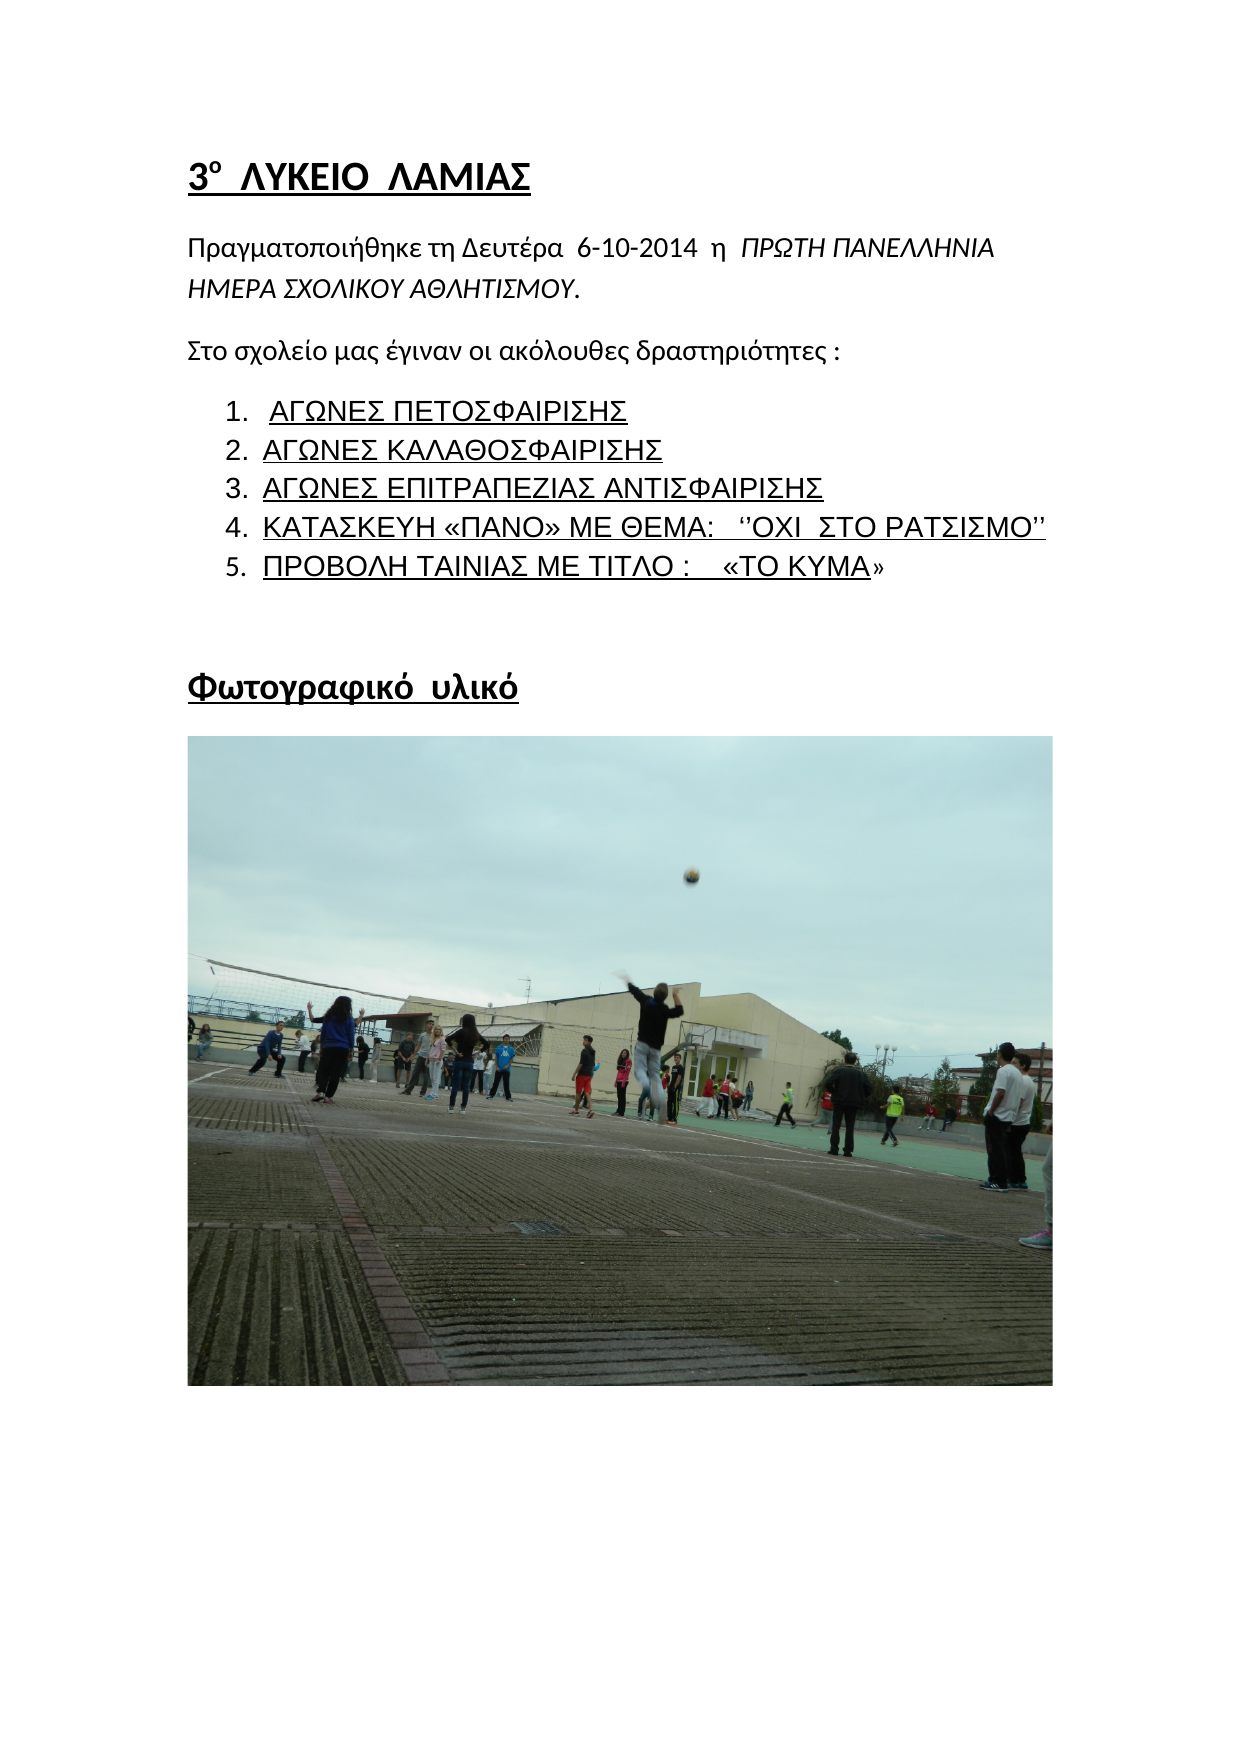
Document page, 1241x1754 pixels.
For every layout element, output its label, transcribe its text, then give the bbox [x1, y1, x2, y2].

text Στο σχολείο μας έγιναν οι ακόλουθες δραστηριότητες : [187, 332, 1053, 368]
text Πραγματοποιήθηκε τη Δευτέρα 6-10-2014 η ΠΡΩΤΗ ΠΑΝΕΛΛΗΝΙΑ ΗΜΕΡΑ ΣΧΟΛΙΚΟΥ ΑΘΛΗΤΙΣΜΟΥ. [187, 229, 1053, 306]
list ΠΡΟΒΟΛΗ ΤΑΙΝΙΑΣ ΜΕ ΤΙΤΛΟ : «ΤΟ ΚΥΜΑ» [225, 548, 1053, 584]
picture [187, 736, 1053, 1386]
text Φωτογραφικό υλικό [187, 663, 1053, 709]
list ΑΓΩΝΕΣ ΚΑΛΑΘΟΣΦΑΙΡΙΣΗΣ [225, 433, 1053, 466]
list AΓΩΝΕΣ ΠΕΤΟΣΦΑΙΡΙΣΗΣ [225, 394, 1053, 427]
list ΑΓΩΝΕΣ ΕΠΙΤΡΑΠΕΖΙΑΣ ΑΝΤΙΣΦΑΙΡΙΣΗΣ [225, 471, 1053, 505]
list ΚΑΤΑΣΚΕΥΗ «ΠΑΝΟ» ΜΕ ΘΕΜΑ: ‘’ΟΧΙ ΣΤΟ ΡΑΤΣΙΣΜΟ’’ [225, 510, 1053, 543]
text 3ο ΛΥΚΕΙΟ ΛΑΜΙΑΣ [187, 150, 1053, 201]
